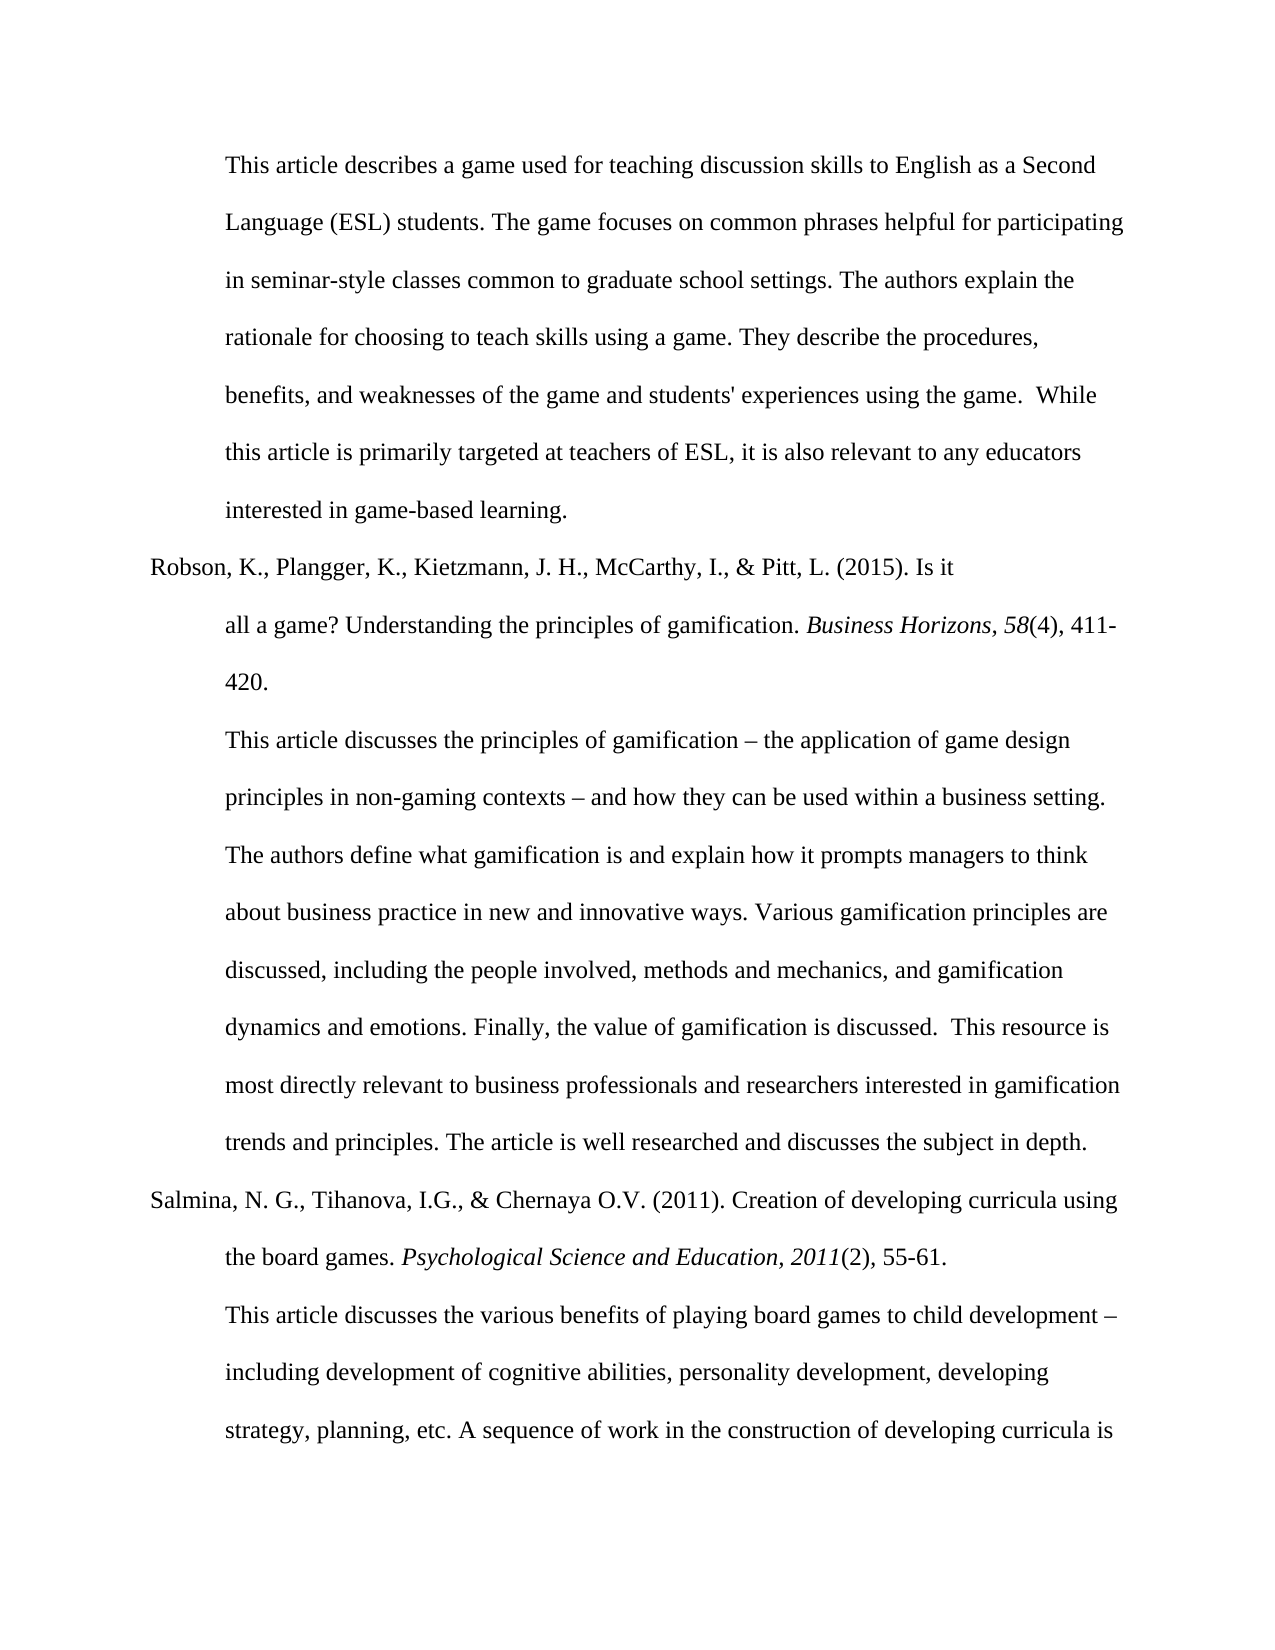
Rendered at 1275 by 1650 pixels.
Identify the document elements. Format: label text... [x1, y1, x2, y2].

text all a game? Understanding the principles of gamification. Business Horizons, 58(4), 411-420. [225, 610, 1125, 696]
text Salmina, N. G., Tihanova, I.G., & Chernaya O.V. (2011). Creation of developing curricula using [150, 1185, 1125, 1214]
text This article describes a game used for teaching discussion skills to English as a Second Language (ESL) students. The game focuses on common phrases helpful for participating in seminar-style classes common to graduate school settings. The authors explain the rationale for choosing to teach skills using a game. They describe the procedures, benefits, and weaknesses of the game and students' experiences using the game. While this article is primarily targeted at teachers of ESL, it is also relevant to any educators interested in game-based learning. [225, 150, 1125, 524]
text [225, 1300, 1125, 1444]
text the board games. Psychological Science and Education, 2011(2), 55-61. [150, 1242, 1125, 1271]
text This article discusses the principles of gamification – the application of game design principles in non-gaming contexts – and how they can be used within a business setting. The authors define what gamification is and explain how it prompts managers to think about business practice in new and innovative ways. Various gamification principles are discussed, including the people involved, methods and mechanics, and gamification dynamics and emotions. Finally, the value of gamification is discussed. This resource is most directly relevant to business professionals and researchers interested in gamification trends and principles. The article is well researched and discusses the subject in depth. [225, 725, 1125, 1156]
text Robson, K., Plangger, K., Kietzmann, J. H., McCarthy, I., & Pitt, L. (2015). Is it [150, 552, 1125, 581]
